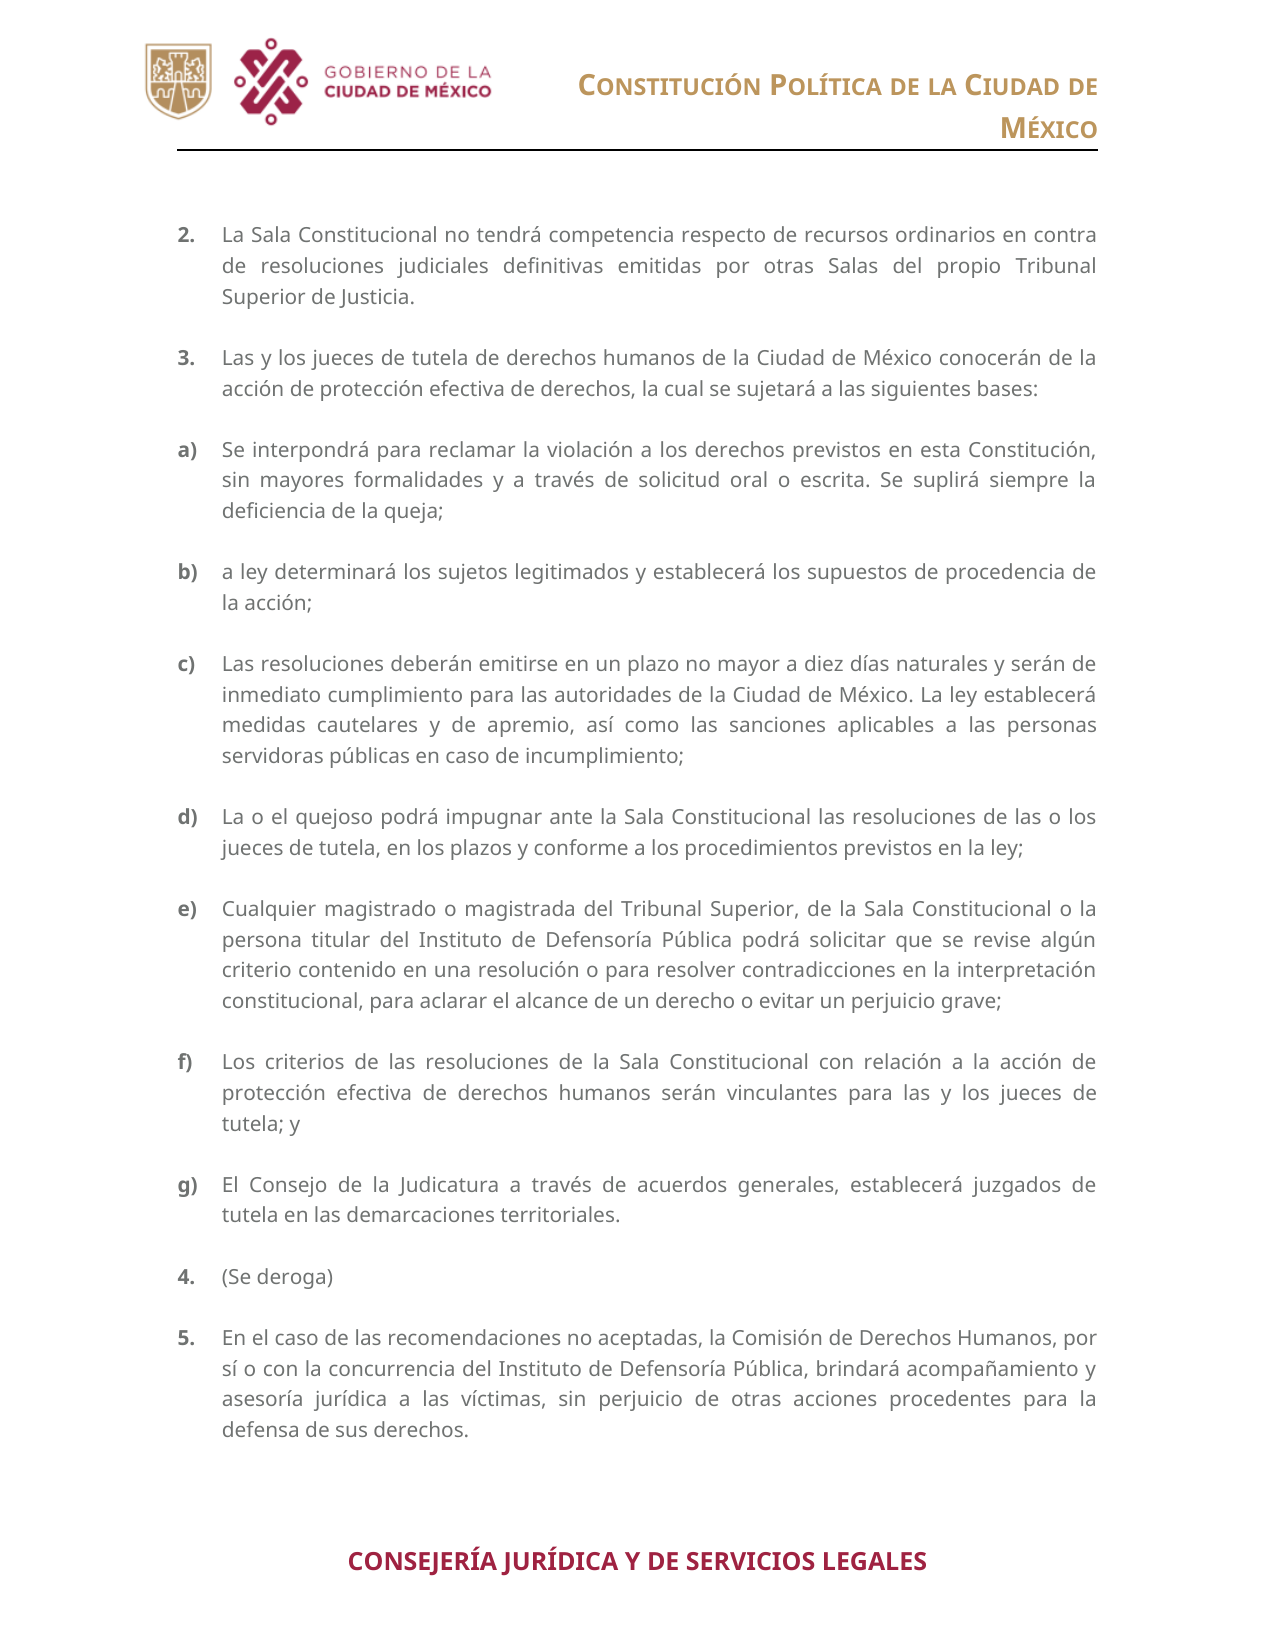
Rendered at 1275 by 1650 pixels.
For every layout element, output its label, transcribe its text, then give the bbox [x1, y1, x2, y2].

text d) La o el quejoso podrá impugnar ante la Sala Constitucional las resoluciones de las o los jueces de tutela, en los plazos y conforme a los procedimientos previstos en la ley; [177, 802, 1098, 861]
text g) El Consejo de la Judicatura a través de acuerdos generales, establecerá juzgados de tutela en las demarcaciones territoriales. [177, 1170, 1098, 1229]
text 3. Las y los jueces de tutela de derechos humanos de la Ciudad de México conocerán de la acción de protección efectiva de derechos, la cual se sujetará a las siguientes bases: [177, 343, 1098, 402]
text 2. La Sala Constitucional no tendrá competencia respecto de recursos ordinarios en contra de resoluciones judiciales definitivas emitidas por otras Salas del propio Tribunal Superior de Justicia. [177, 221, 1098, 310]
text e) Cualquier magistrado o magistrada del Tribunal Superior, de la Sala Constitucional o la persona titular del Instituto de Defensoría Pública podrá solicitar que se revise algún criterio contenido en una resolución o para resolver contradicciones en la interpretación constitucional, para aclarar el alcance de un derecho o evitar un perjuicio grave; [177, 894, 1098, 1014]
text b) a ley determinará los sujetos legitimados y establecerá los supuestos de procedencia de la acción; [177, 557, 1098, 616]
text a) Se interpondrá para reclamar la violación a los derechos previstos en esta Constitución, sin mayores formalidades y a través de solicitud oral o escrita. Se suplirá siempre la deficiencia de la queja; [177, 435, 1098, 524]
text c) Las resoluciones deberán emitirse en un plazo no mayor a diez días naturales y serán de inmediato cumplimiento para las autoridades de la Ciudad de México. La ley establecerá medidas cautelares y de apremio, así como las sanciones aplicables a las personas servidoras públicas en caso de incumplimiento; [177, 649, 1098, 769]
text 4. (Se deroga) [177, 1262, 1098, 1290]
picture [132, 29, 503, 136]
text 5. En el caso de las recomendaciones no aceptadas, la Comisión de Derechos Humanos, por sí o con la concurrencia del Instituto de Defensoría Pública, brindará acompañamiento y asesoría jurídica a las víctimas, sin perjuicio de otras acciones procedentes para la defensa de sus derechos. [177, 1323, 1098, 1443]
text f) Los criterios de las resoluciones de la Sala Constitucional con relación a la acción de protección efectiva de derechos humanos serán vinculantes para las y los jueces de tutela; y [177, 1047, 1098, 1137]
